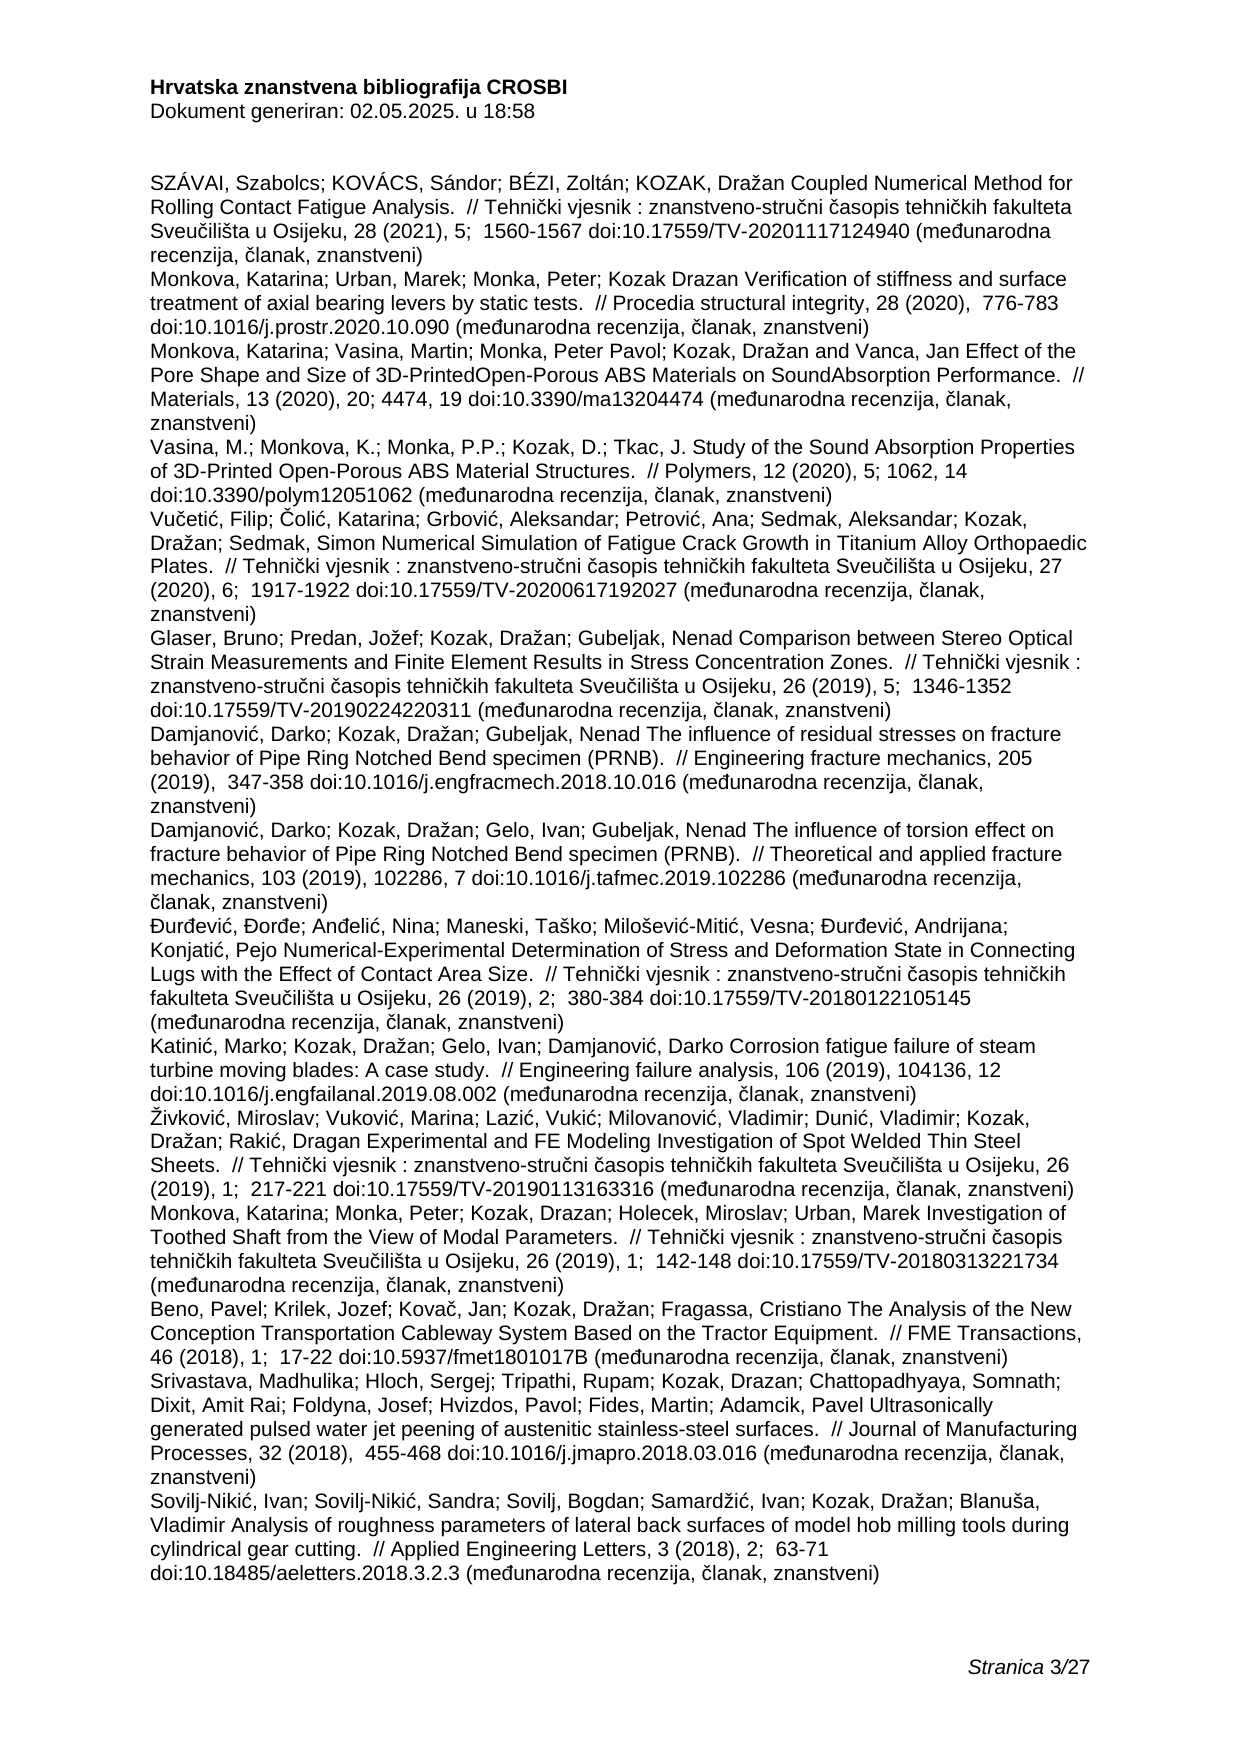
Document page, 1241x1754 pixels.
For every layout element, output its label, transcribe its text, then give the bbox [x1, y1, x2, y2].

text Damjanović, Darko; Kozak, Dražan; Gubeljak, Nenad [150, 722, 1090, 818]
text Vasina, M.; Monkova, K.; Monka, P.P.; Kozak, D.; Tkac, J. [150, 434, 1090, 506]
text Beno, Pavel; Krilek, Jozef; Kovač, Jan; Kozak, Dražan; Fragassa, Cristiano [150, 1297, 1090, 1369]
text Srivastava, Madhulika; Hloch, Sergej; Tripathi, Rupam; Kozak, Drazan; Chattopadhyaya, Somnath; Dixit, Amit Rai; Foldyna, Josef; Hvizdos, Pavol; Fides, Martin; Adamcik, Pavel [150, 1369, 1090, 1489]
text Sovilj-Nikić, Ivan; Sovilj-Nikić, Sandra; Sovilj, Bogdan; Samardžić, Ivan; Kozak, Dražan; Blanuša, Vladimir [150, 1489, 1090, 1584]
text Monkova, Katarina; Urban, Marek; Monka, Peter; Kozak Drazan [150, 267, 1090, 339]
text Monkova, Katarina; Vasina, Martin; Monka, Peter Pavol; Kozak, Dražan and Vanca, Jan [150, 339, 1090, 434]
text SZÁVAI, Szabolcs; KOVÁCS, Sándor; BÉZI, Zoltán; KOZAK, Dražan [150, 171, 1090, 267]
text Glaser, Bruno; Predan, Jožef; Kozak, Dražan; Gubeljak, Nenad [150, 626, 1090, 722]
text Živković, Miroslav; Vuković, Marina; Lazić, Vukić; Milovanović, Vladimir; Dunić, Vladimir; Kozak, Dražan; Rakić, Dragan [150, 1105, 1090, 1201]
text Đurđević, Đorđe; Anđelić, Nina; Maneski, Taško; Milošević-Mitić, Vesna; Đurđević, Andrijana; Konjatić, Pejo [150, 914, 1090, 1033]
text Katinić, Marko; Kozak, Dražan; Gelo, Ivan; Damjanović, Darko [150, 1033, 1090, 1105]
text Vučetić, Filip; Čolić, Katarina; Grbović, Aleksandar; Petrović, Ana; Sedmak, Aleksandar; Kozak, Dražan; Sedmak, Simon [150, 506, 1090, 626]
text Monkova, Katarina; Monka, Peter; Kozak, Drazan; Holecek, Miroslav; Urban, Marek [150, 1201, 1090, 1297]
text Damjanović, Darko; Kozak, Dražan; Gelo, Ivan; Gubeljak, Nenad [150, 818, 1090, 914]
